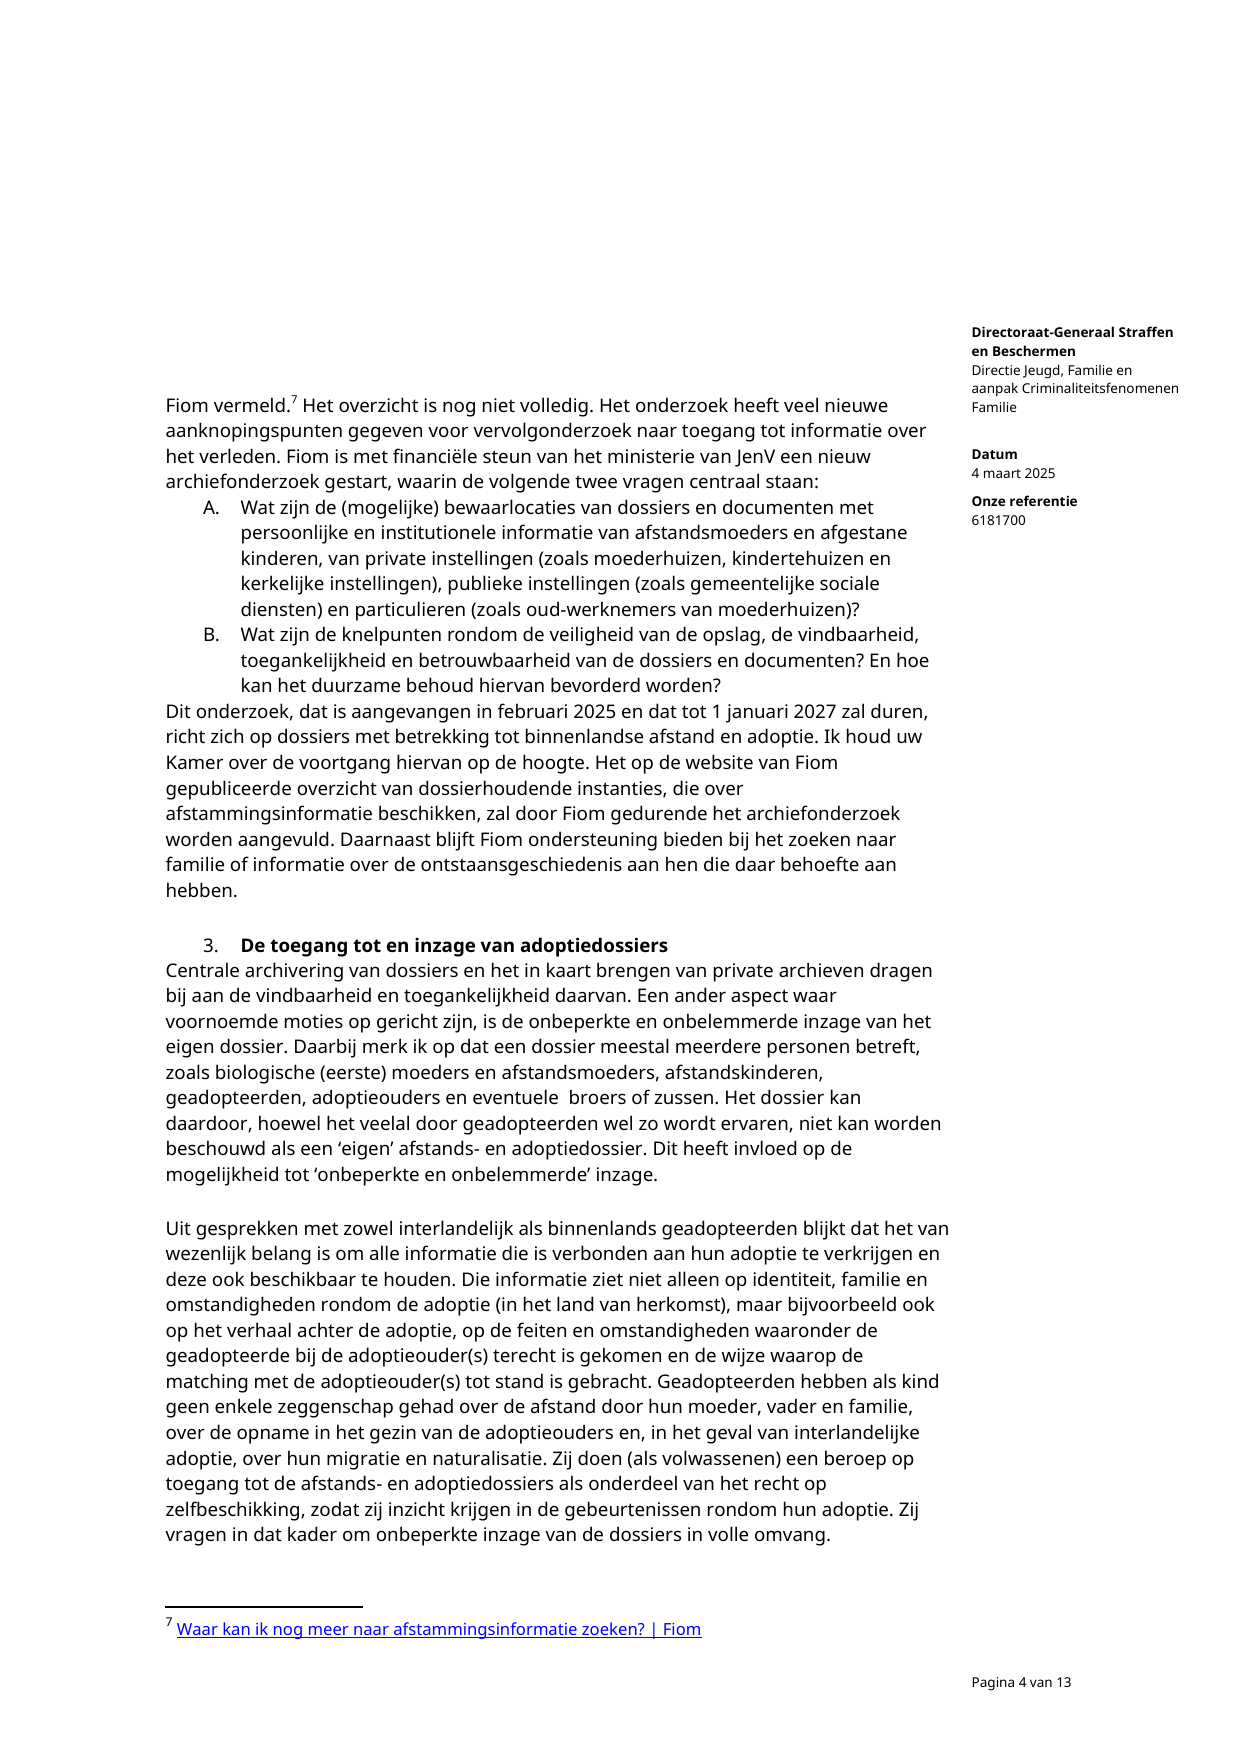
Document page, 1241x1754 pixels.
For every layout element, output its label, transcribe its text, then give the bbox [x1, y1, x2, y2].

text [165, 392, 951, 494]
list Wat zijn de (mogelijke) bewaarlocaties van dossiers en documenten met persoonlijke en institutionele informatie van afstandsmoeders en afgestane kinderen, van private instellingen (zoals moederhuizen, kindertehuizen en kerkelijke instellingen), publieke instellingen (zoals gemeentelijke sociale diensten) en particulieren (zoals oud-werknemers van moederhuizen)? [203, 494, 951, 622]
text Centrale archivering van dossiers en het in kaart brengen van private archieven dragen bij aan de vindbaarheid en toegankelijkheid daarvan. Een ander aspect waar voornoemde moties op gericht zijn, is de onbeperkte en onbelemmerde inzage van het eigen dossier. Daarbij merk ik op dat een dossier meestal meerdere personen betreft, zoals biologische (eerste) moeders en afstandsmoeders, afstandskinderen, geadopteerden, adoptieouders en eventuele broers of zussen. Het dossier kan daardoor, hoewel het veelal door geadopteerden wel zo wordt ervaren, niet kan worden beschouwd als een ‘eigen’ afstands- en adoptiedossier. Dit heeft invloed op de mogelijkheid tot ‘onbeperkte en onbelemmerde’ inzage. [165, 957, 951, 1187]
list De toegang tot en inzage van adoptiedossiers [203, 932, 951, 957]
text Dit onderzoek, dat is aangevangen in februari 2025 en dat tot 1 januari 2027 zal duren, richt zich op dossiers met betrekking tot binnenlandse afstand en adoptie. Ik houd uw Kamer over de voortgang hiervan op de hoogte. Het op de website van Fiom gepubliceerde overzicht van dossierhoudende instanties, die over afstammingsinformatie beschikken, zal door Fiom gedurende het archiefonderzoek worden aangevuld. Daarnaast blijft Fiom ondersteuning bieden bij het zoeken naar familie of informatie over de ontstaansgeschiedenis aan hen die daar behoefte aan hebben. [165, 698, 951, 902]
list Wat zijn de knelpunten rondom de veiligheid van de opslag, de vindbaarheid, toegankelijkheid en betrouwbaarheid van de dossiers en documenten? En hoe kan het duurzame behoud hiervan bevorderd worden? [203, 622, 951, 698]
text Uit gesprekken met zowel interlandelijk als binnenlands geadopteerden blijkt dat het van wezenlijk belang is om alle informatie die is verbonden aan hun adoptie te verkrijgen en deze ook beschikbaar te houden. Die informatie ziet niet alleen op identiteit, familie en omstandigheden rondom de adoptie (in het land van herkomst), maar bijvoorbeeld ook op het verhaal achter de adoptie, op de feiten en omstandigheden waaronder de geadopteerde bij de adoptieouder(s) terecht is gekomen en de wijze waarop de matching met de adoptieouder(s) tot stand is gebracht. Geadopteerden hebben als kind geen enkele zeggenschap gehad over de afstand door hun moeder, vader en familie, over de opname in het gezin van de adoptieouders en, in het geval van interlandelijke adoptie, over hun migratie en naturalisatie. Zij doen (als volwassenen) een beroep op toegang tot de afstands- en adoptiedossiers als onderdeel van het recht op zelfbeschikking, zodat zij inzicht krijgen in de gebeurtenissen rondom hun adoptie. Zij vragen in dat kader om onbeperkte inzage van de dossiers in volle omvang. [165, 1215, 951, 1547]
